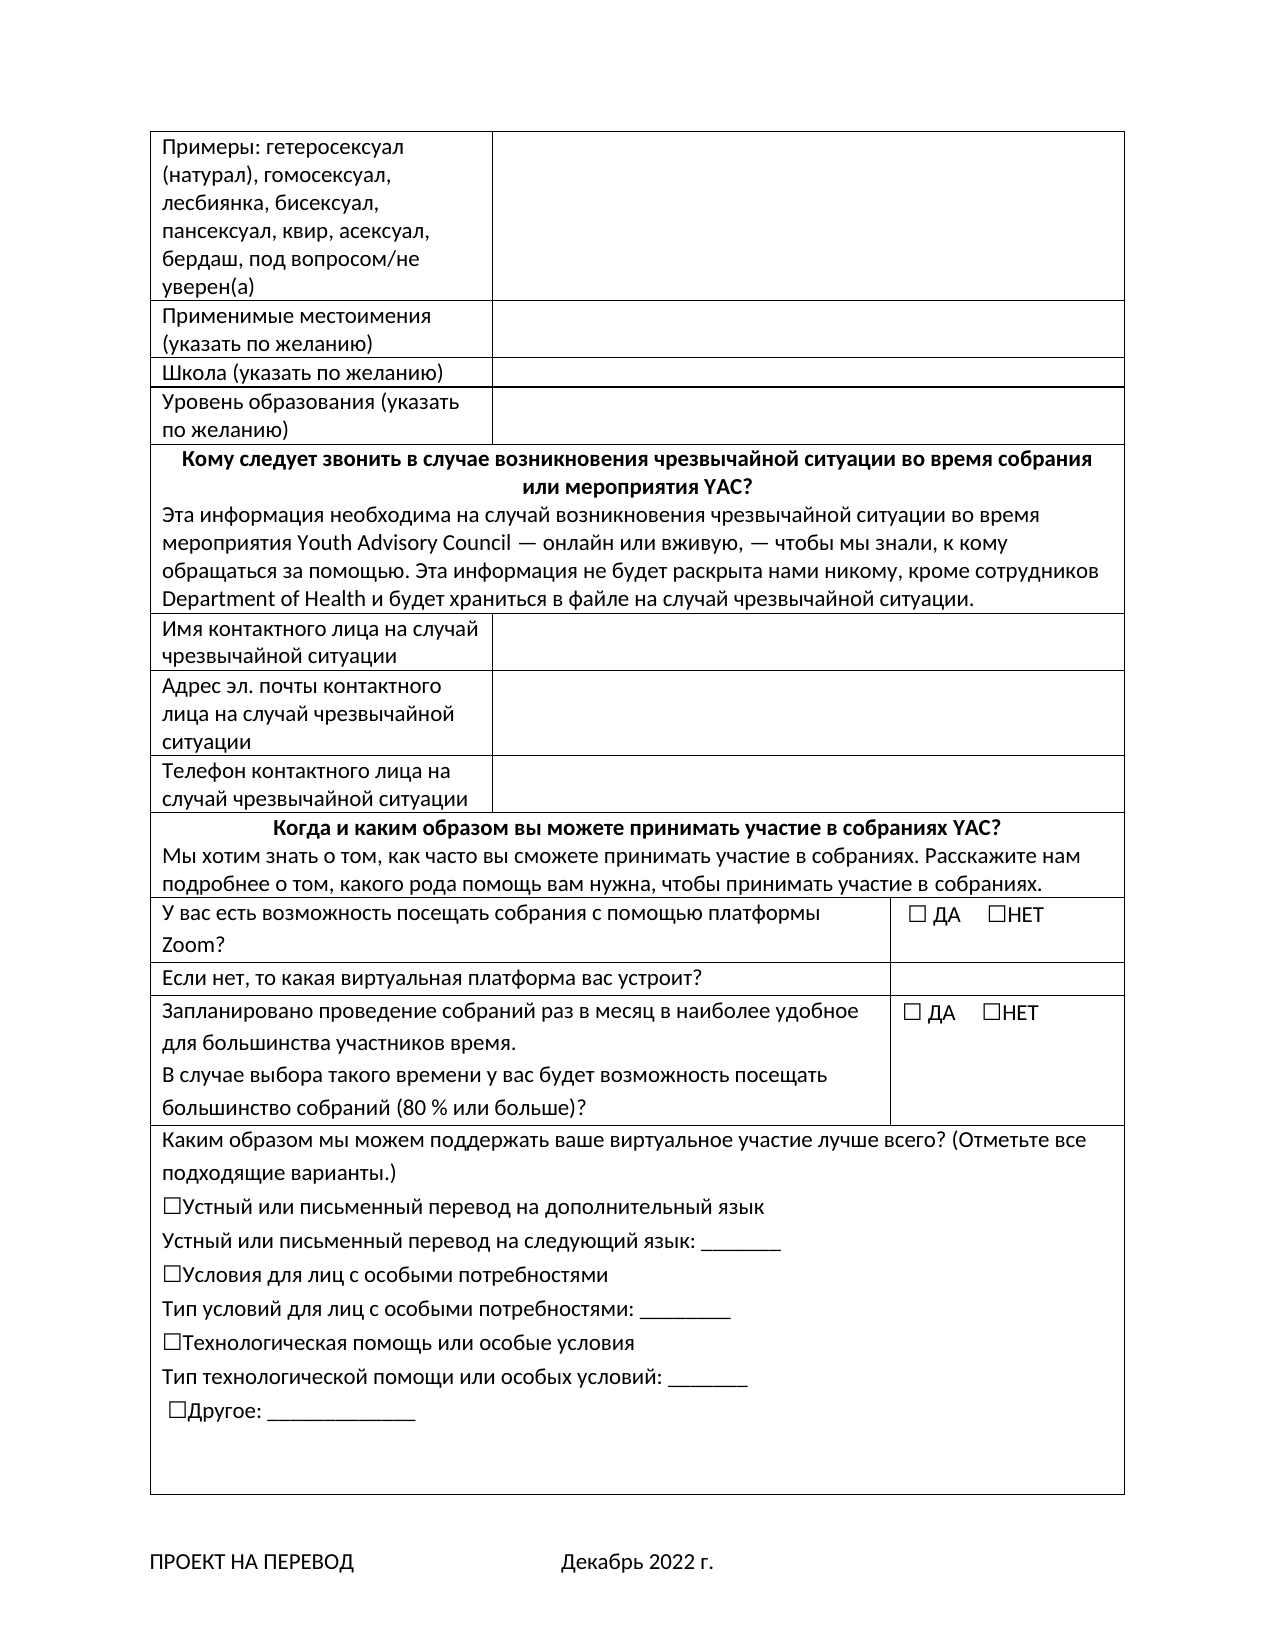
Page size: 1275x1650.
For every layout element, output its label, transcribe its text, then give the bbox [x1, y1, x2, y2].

table_cell Имя контактного лица на случай чрезвычайной ситуации [151, 614, 492, 670]
table_cell Если нет, то какая виртуальная платформа вас устроит? [151, 963, 890, 995]
table_cell Уровень образования (указать по желанию) [151, 388, 492, 443]
table_cell [493, 132, 1124, 300]
table_cell ДА НЕТ [891, 996, 1124, 1124]
table_cell [493, 756, 1124, 812]
table_cell [493, 614, 1124, 670]
table_cell Каким образом мы можем поддержать ваше виртуальное участие лучше всего? (Отметьте все подходящие варианты.) Устный или письменный перевод на дополнительный язык Устный или письменный перевод на следующий язык: _______ Условия для лиц с особыми потребностями Тип условий для лиц с особыми потребностями: ________ Технологическая помощь или особые условия Тип технологической помощи или особых условий: _______ Другое: _____________ [151, 1126, 1124, 1494]
table_cell Телефон контактного лица на случай чрезвычайной ситуации [151, 756, 492, 812]
table_cell Запланировано проведение собраний раз в месяц в наиболее удобное для большинства участников время. В случае выбора такого времени у вас будет возможность посещать большинство собраний (80 % или больше)? [151, 996, 890, 1124]
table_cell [151, 132, 492, 300]
table_cell [493, 358, 1124, 386]
table_cell Адрес эл. почты контактного лица на случай чрезвычайной ситуации [151, 671, 492, 755]
table_cell [493, 671, 1124, 755]
table_cell Применимые местоимения (указать по желанию) [151, 301, 492, 357]
table_cell ДА НЕТ [891, 898, 1124, 962]
table_cell [493, 388, 1124, 443]
table_cell [891, 963, 1124, 995]
table_cell У вас есть возможность посещать собрания с помощью платформы Zoom? [151, 898, 890, 962]
table_cell Когда и каким образом вы можете принимать участие в собраниях YAC? Мы хотим знать о том, как часто вы сможете принимать участие в собраниях. Расскажите нам подробнее о том, какого рода помощь вам нужна, чтобы принимать участие в собраниях. [151, 813, 1124, 897]
table_cell Школа (указать по желанию) [151, 358, 492, 386]
table_cell [493, 301, 1124, 357]
table_cell Кому следует звонить в случае возникновения чрезвычайной ситуации во время собрания или мероприятия YAC? Эта информация необходима на случай возникновения чрезвычайной ситуации во время мероприятия Youth Advisory Council — онлайн или вживую, — чтобы мы знали, к кому обращаться за помощью. Эта информация не будет раскрыта нами никому, кроме сотрудников Department of Health и будет храниться в файле на случай чрезвычайной ситуации. [151, 445, 1124, 613]
